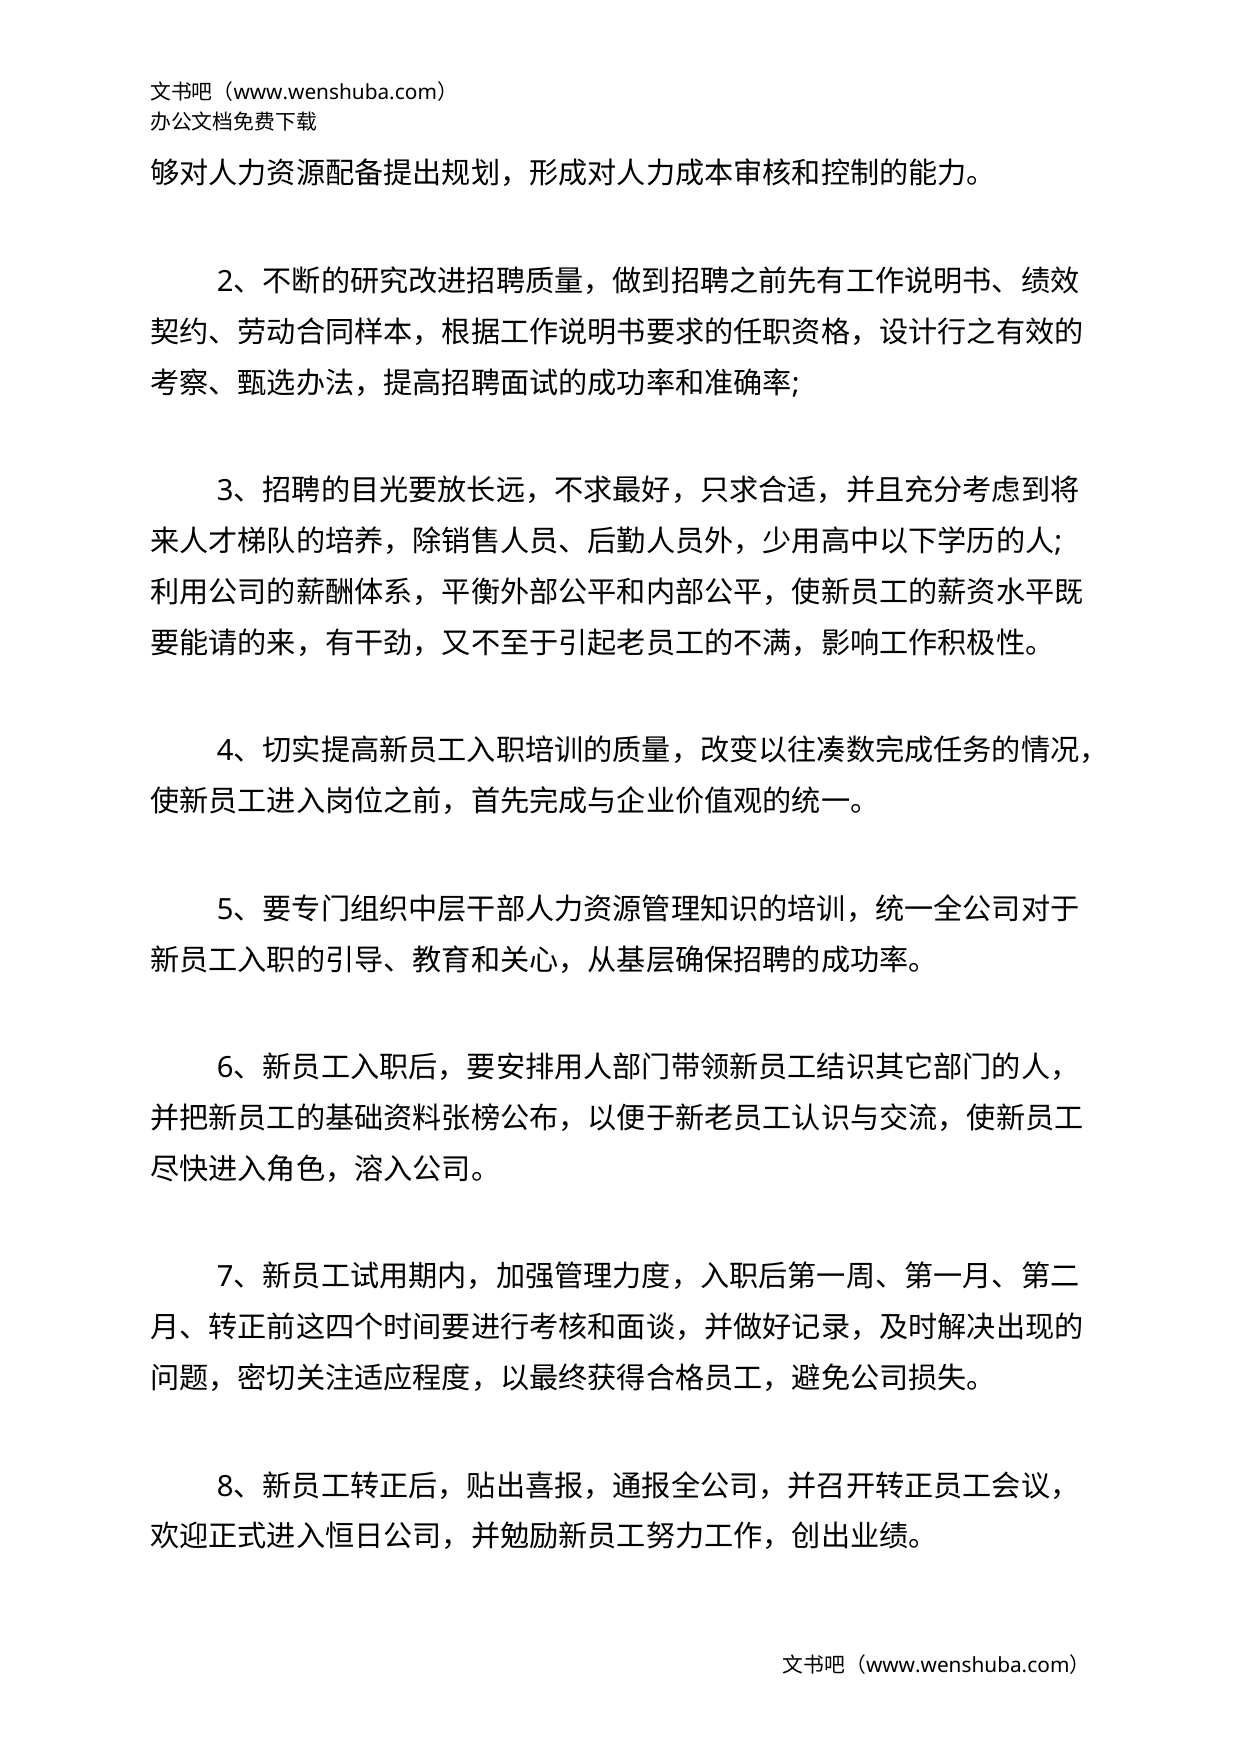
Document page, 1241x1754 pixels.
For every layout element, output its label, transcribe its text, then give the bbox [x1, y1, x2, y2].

text 5、要专门组织中层干部人力资源管理知识的培训，统一全公司对于新员工入职的引导、教育和关心，从基层确保招聘的成功率。 [150, 885, 1090, 978]
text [150, 150, 1090, 192]
text 6、新员工入职后，要安排用人部门带领新员工结识其它部门的人，并把新员工的基础资料张榜公布，以便于新老员工认识与交流，使新员工尽快进入角色，溶入公司。 [150, 1044, 1090, 1188]
text 4、切实提高新员工入职培训的质量，改变以往凑数完成任务的情况，使新员工进入岗位之前，首先完成与企业价值观的统一。 [150, 727, 1090, 820]
text 8、新员工转正后，贴出喜报，通报全公司，并召开转正员工会议，欢迎正式进入恒日公司，并勉励新员工努力工作，创出业绩。 [150, 1462, 1090, 1555]
text 2、不断的研究改进招聘质量，做到招聘之前先有工作说明书、绩效契约、劳动合同样本，根据工作说明书要求的任职资格，设计行之有效的考察、甄选办法，提高招聘面试的成功率和准确率; [150, 258, 1090, 402]
text 7、新员工试用期内，加强管理力度，入职后第一周、第一月、第二月、转正前这四个时间要进行考核和面谈，并做好记录，及时解决出现的问题，密切关注适应程度，以最终获得合格员工，避免公司损失。 [150, 1253, 1090, 1397]
text 3、招聘的目光要放长远，不求最好，只求合适，并且充分考虑到将来人才梯队的培养，除销售人员、后勤人员外，少用高中以下学历的人;利用公司的薪酬体系，平衡外部公平和内部公平，使新员工的薪资水平既要能请的来，有干劲，又不至于引起老员工的不满，影响工作积极性。 [150, 467, 1090, 662]
